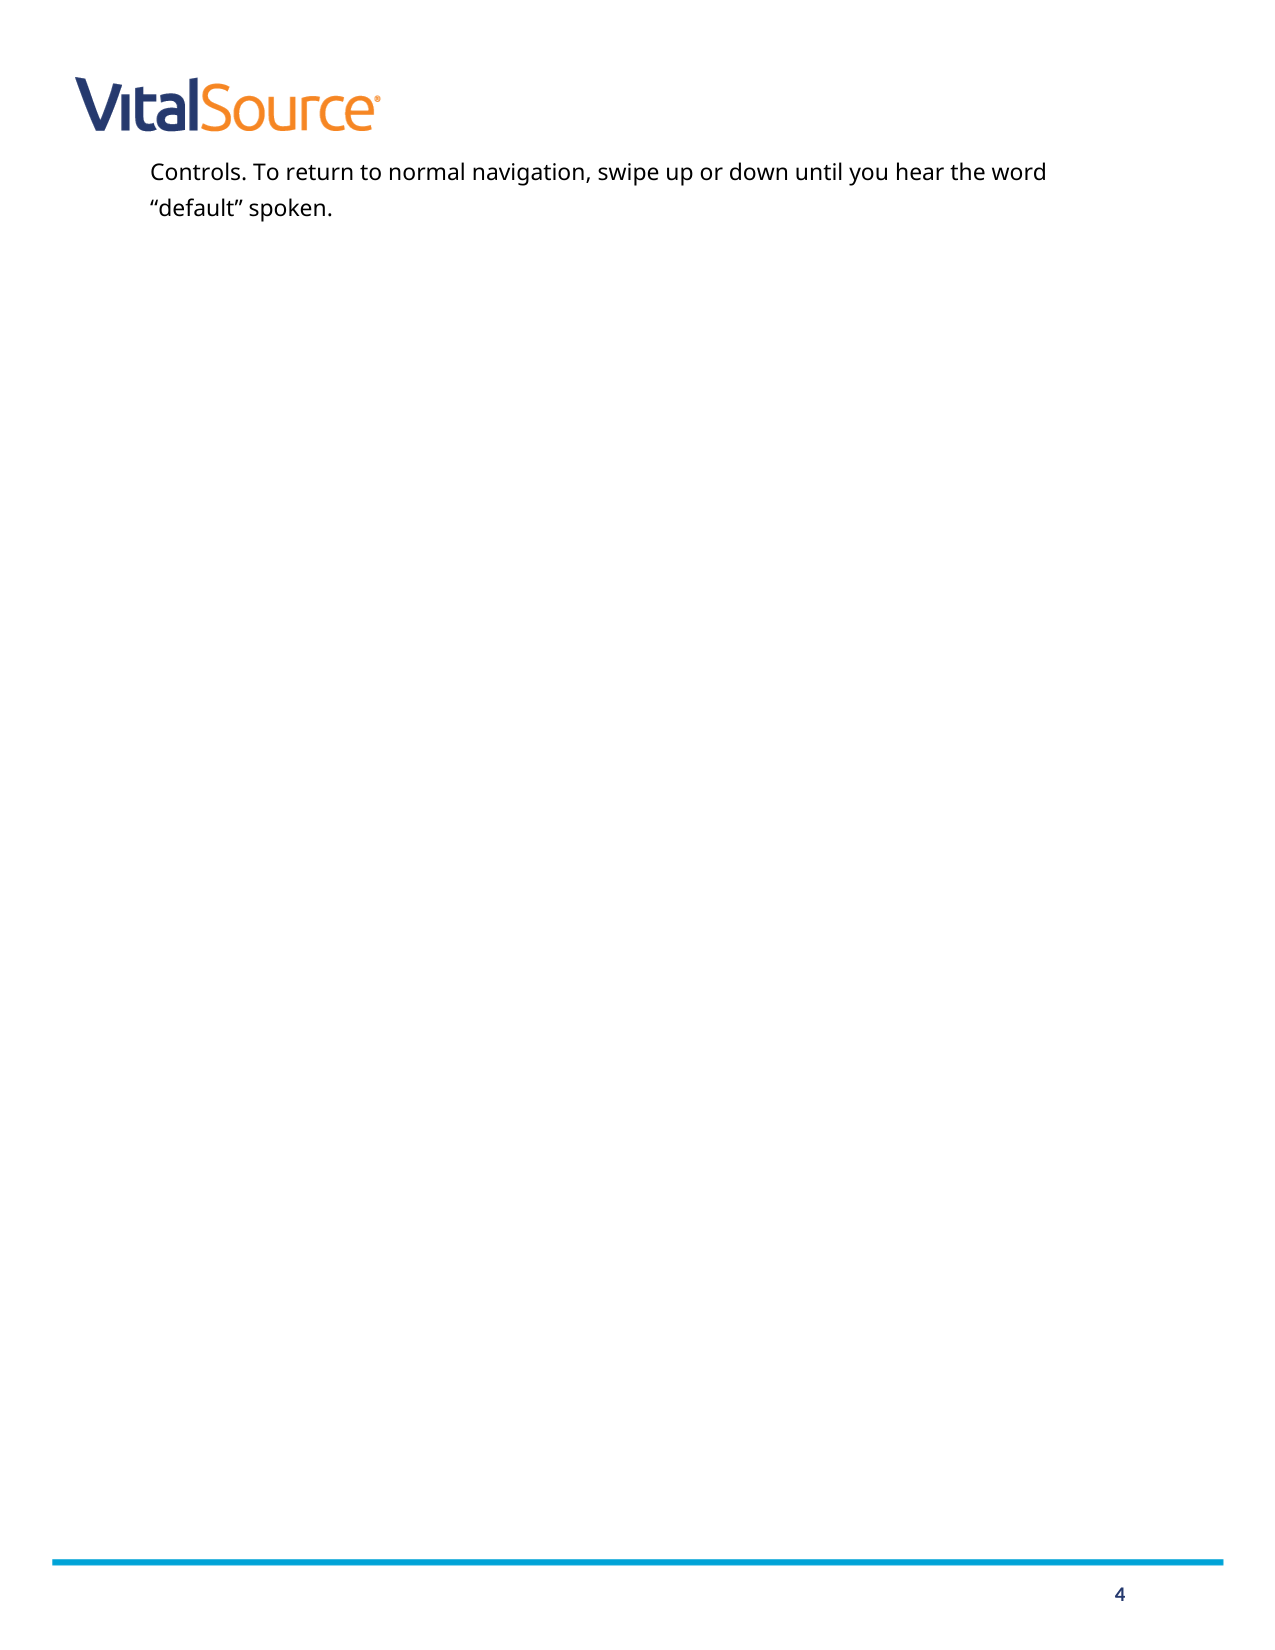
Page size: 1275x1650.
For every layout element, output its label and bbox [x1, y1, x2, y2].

picture [0, 3, 1275, 1650]
text [150, 156, 1125, 223]
